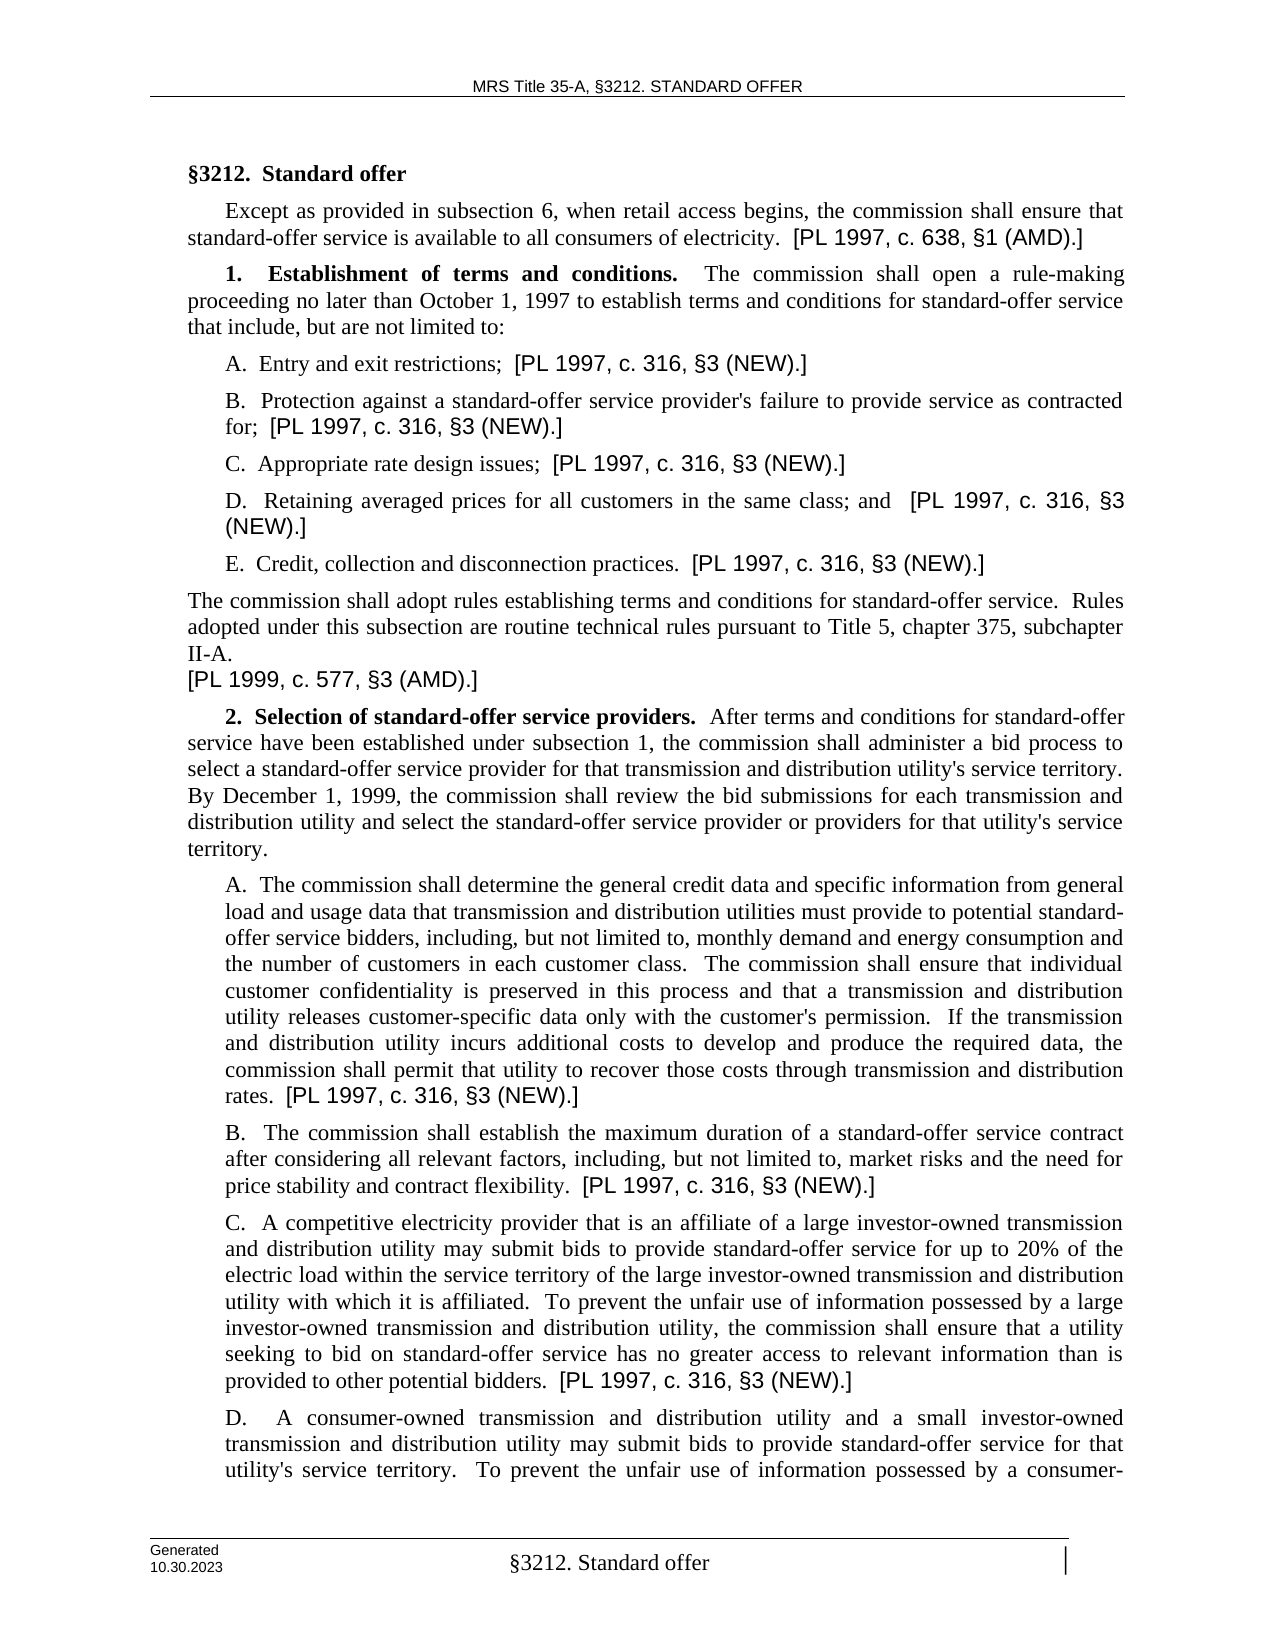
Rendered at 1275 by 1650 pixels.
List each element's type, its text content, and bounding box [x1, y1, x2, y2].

text D. Retaining averaged prices for all customers in the same class; and [PL 1997, c. 316, §3 (NEW).] [225, 487, 1125, 540]
text E. Credit, collection and disconnection practices. [PL 1997, c. 316, §3 (NEW).] [225, 550, 1125, 577]
text C. A competitive electricity provider that is an affiliate of a large investor-owned transmission and distribution utility may submit bids to provide standard-offer service for up to 20% of the electric load within the service territory of the large investor-owned transmission and distribution utility with which it is affiliated. To prevent the unfair use of information possessed by a large investor-owned transmission and distribution utility, the commission shall ensure that a utility seeking to bid on standard-offer service has no greater access to relevant information than is provided to other potential bidders. [PL 1997, c. 316, §3 (NEW).] [225, 1209, 1125, 1393]
text 1. Establishment of terms and conditions. The commission shall open a rule-making proceeding no later than October 1, 1997 to establish terms and conditions for standard-offer service that include, but are not limited to: [187, 260, 1125, 339]
text [PL 1999, c. 577, §3 (AMD).] [187, 666, 1125, 692]
text B. Protection against a standard-offer service provider's failure to provide service as contracted for; [PL 1997, c. 316, §3 (NEW).] [225, 387, 1125, 439]
text A. The commission shall determine the general credit data and specific information from general load and usage data that transmission and distribution utilities must provide to potential standard-offer service bidders, including, but not limited to, monthly demand and energy consumption and the number of customers in each customer class. The commission shall ensure that individual customer confidentiality is preserved in this process and that a transmission and distribution utility releases customer-specific data only with the customer's permission. If the transmission and distribution utility incurs additional costs to develop and produce the required data, the commission shall permit that utility to recover those costs through transmission and distribution rates. [PL 1997, c. 316, §3 (NEW).] [225, 871, 1125, 1109]
text 2. Selection of standard-offer service providers. After terms and conditions for standard-offer service have been established under subsection 1, the commission shall administer a bid process to select a standard-offer service provider for that transmission and distribution utility's service territory. By December 1, 1999, the commission shall review the bid submissions for each transmission and distribution utility and select the standard-offer service provider or providers for that utility's service territory. [187, 703, 1125, 861]
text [225, 1404, 1125, 1483]
text C. Appropriate rate design issues; [PL 1997, c. 316, §3 (NEW).] [225, 450, 1125, 476]
text B. The commission shall establish the maximum duration of a standard-offer service contract after considering all relevant factors, including, but not limited to, market risks and the need for price stability and contract flexibility. [PL 1997, c. 316, §3 (NEW).] [225, 1119, 1125, 1198]
text A. Entry and exit restrictions; [PL 1997, c. 316, §3 (NEW).] [225, 350, 1125, 376]
text The commission shall adopt rules establishing terms and conditions for standard-offer service. Rules adopted under this subsection are routine technical rules pursuant to Title 5, chapter 375, subchapter II‑A. [187, 587, 1125, 666]
text §3212. Standard offer [187, 160, 1125, 187]
text Except as provided in subsection 6, when retail access begins, the commission shall ensure that standard-offer service is available to all consumers of electricity. [PL 1997, c. 638, §1 (AMD).] [187, 197, 1125, 250]
